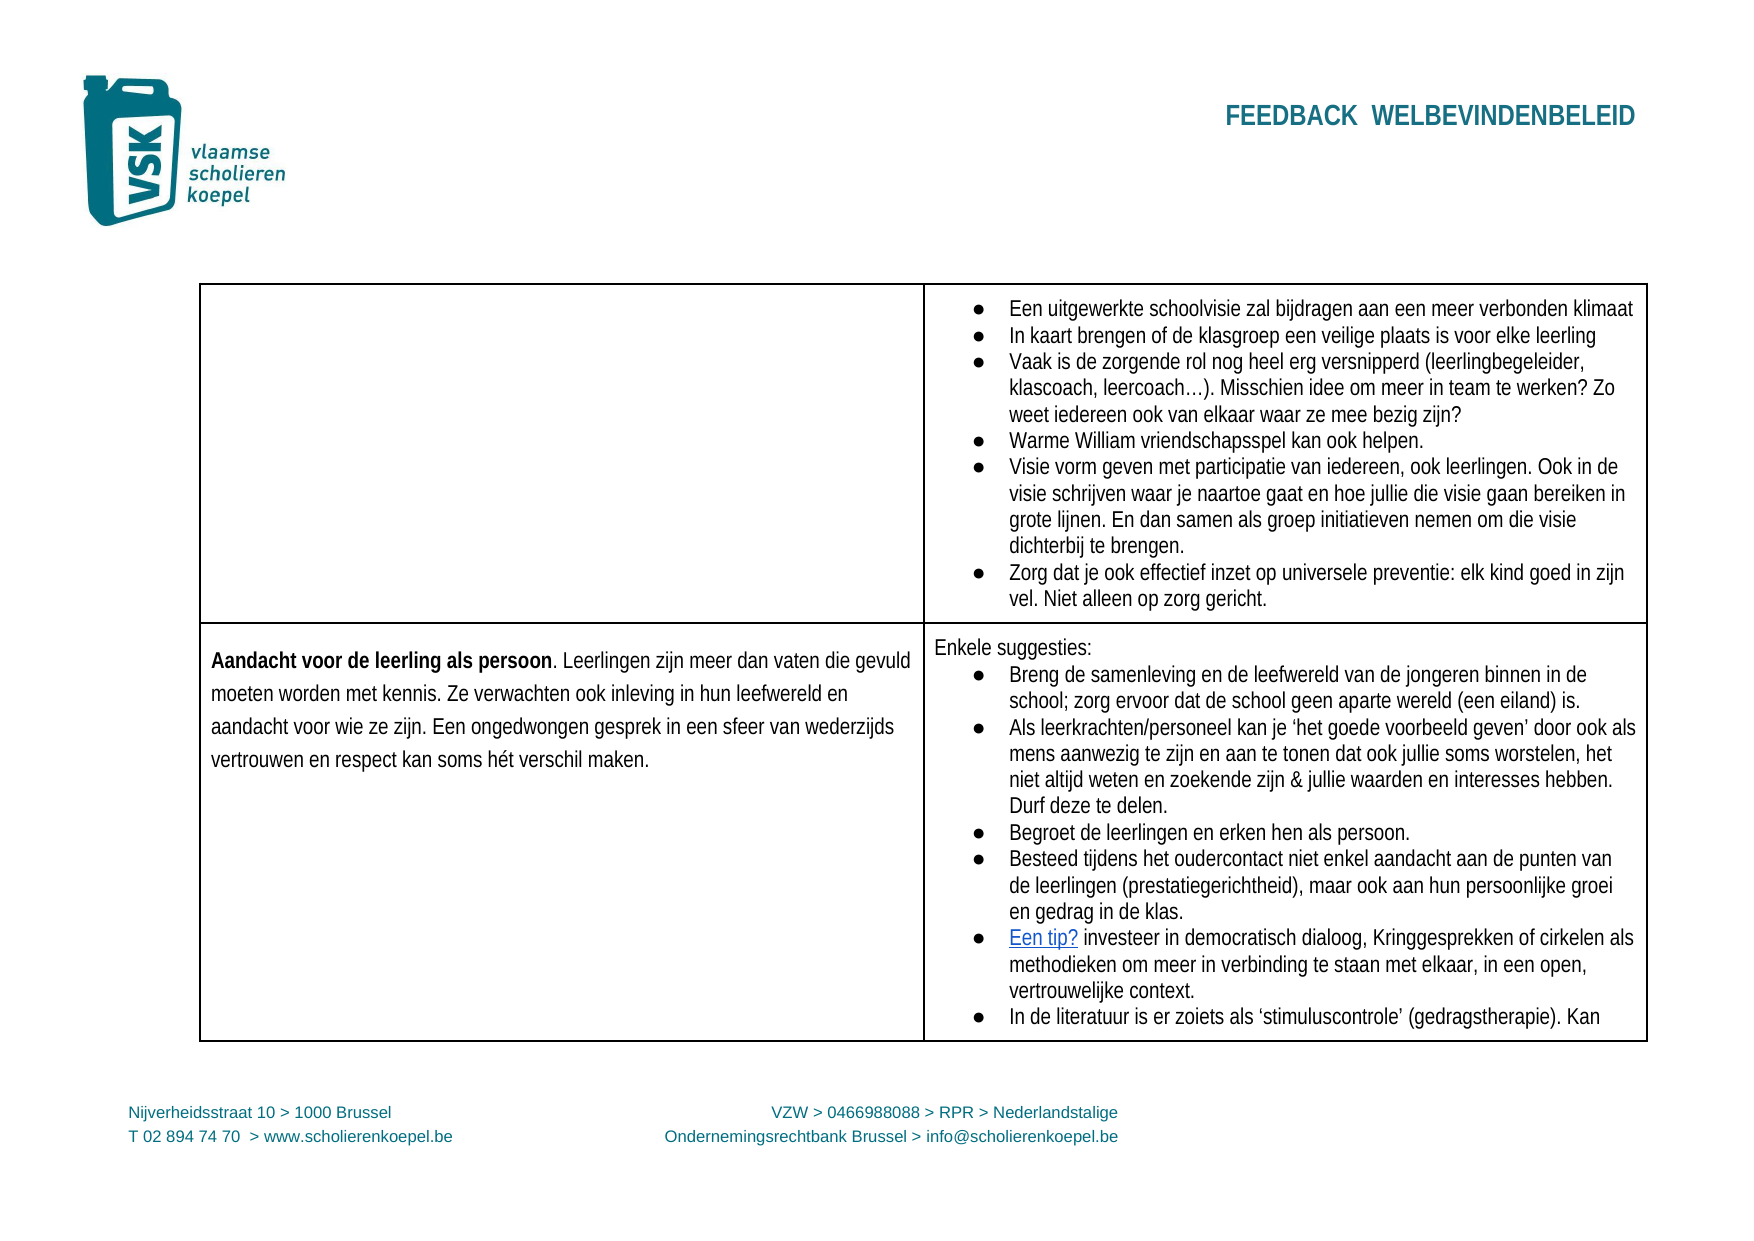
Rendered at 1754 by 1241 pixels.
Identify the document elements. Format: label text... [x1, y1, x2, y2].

table_cell Aandacht voor de leerling als persoon. Leerlingen zijn meer dan vaten die gevuld moeten worden met kennis. Ze verwachten ook inleving in hun leefwereld en aandacht voor wie ze zijn. Een ongedwongen gesprek in een sfeer van wederzijds vertrouwen en respect kan soms hét verschil maken. [201, 624, 923, 1040]
picture [81, 73, 287, 228]
table_cell Enkele suggesties: Breng de samenleving en de leefwereld van de jongeren binnen in de school; zorg ervoor dat de school geen aparte wereld (een eiland) is. Als leerkrachten/personeel kan je ‘het goede voorbeeld geven’ door ook als mens aanwezig te zijn en aan te tonen dat ook jullie soms worstelen, het niet altijd weten en zoekende zijn & jullie waarden en interesses hebben. Durf deze te delen. Begroet de leerlingen en erken hen als persoon. Besteed tijdens het oudercontact niet enkel aandacht aan de punten van de leerlingen (prestatiegerichtheid), maar ook aan hun persoonlijke groei en gedrag in de klas. Een tip? investeer in democratisch dialoog, Kringgesprekken of cirkelen als methodieken om meer in verbinding te staan met elkaar, in een open, vertrouwelijke context. In de literatuur is er zoiets als ‘stimuluscontrole’ (gedragstherapie). Kan interessant zijn om hieromtrent iets op te zoeken, ter onderbouwing van acties (zoals een prikkelarme ruimte) voor jongeren met specifieke onderwijsbehoeftes. De schoolleiding is een cruciale schakel in dit verhaal i.f.v. het aanpakken van de schoolcultuur. Zorg is er voor iedereen is een belangrijk uitgangspunt. Maak dit ook concreet op het niveau van leerlingen, het schoolteam én de ouders. In kaart brengen hoe de school omgaat met diversiteit (DISCO tool) Warme William spel kan ook een leuke tool zijn om in gesprek te gaan. [925, 624, 1646, 1040]
